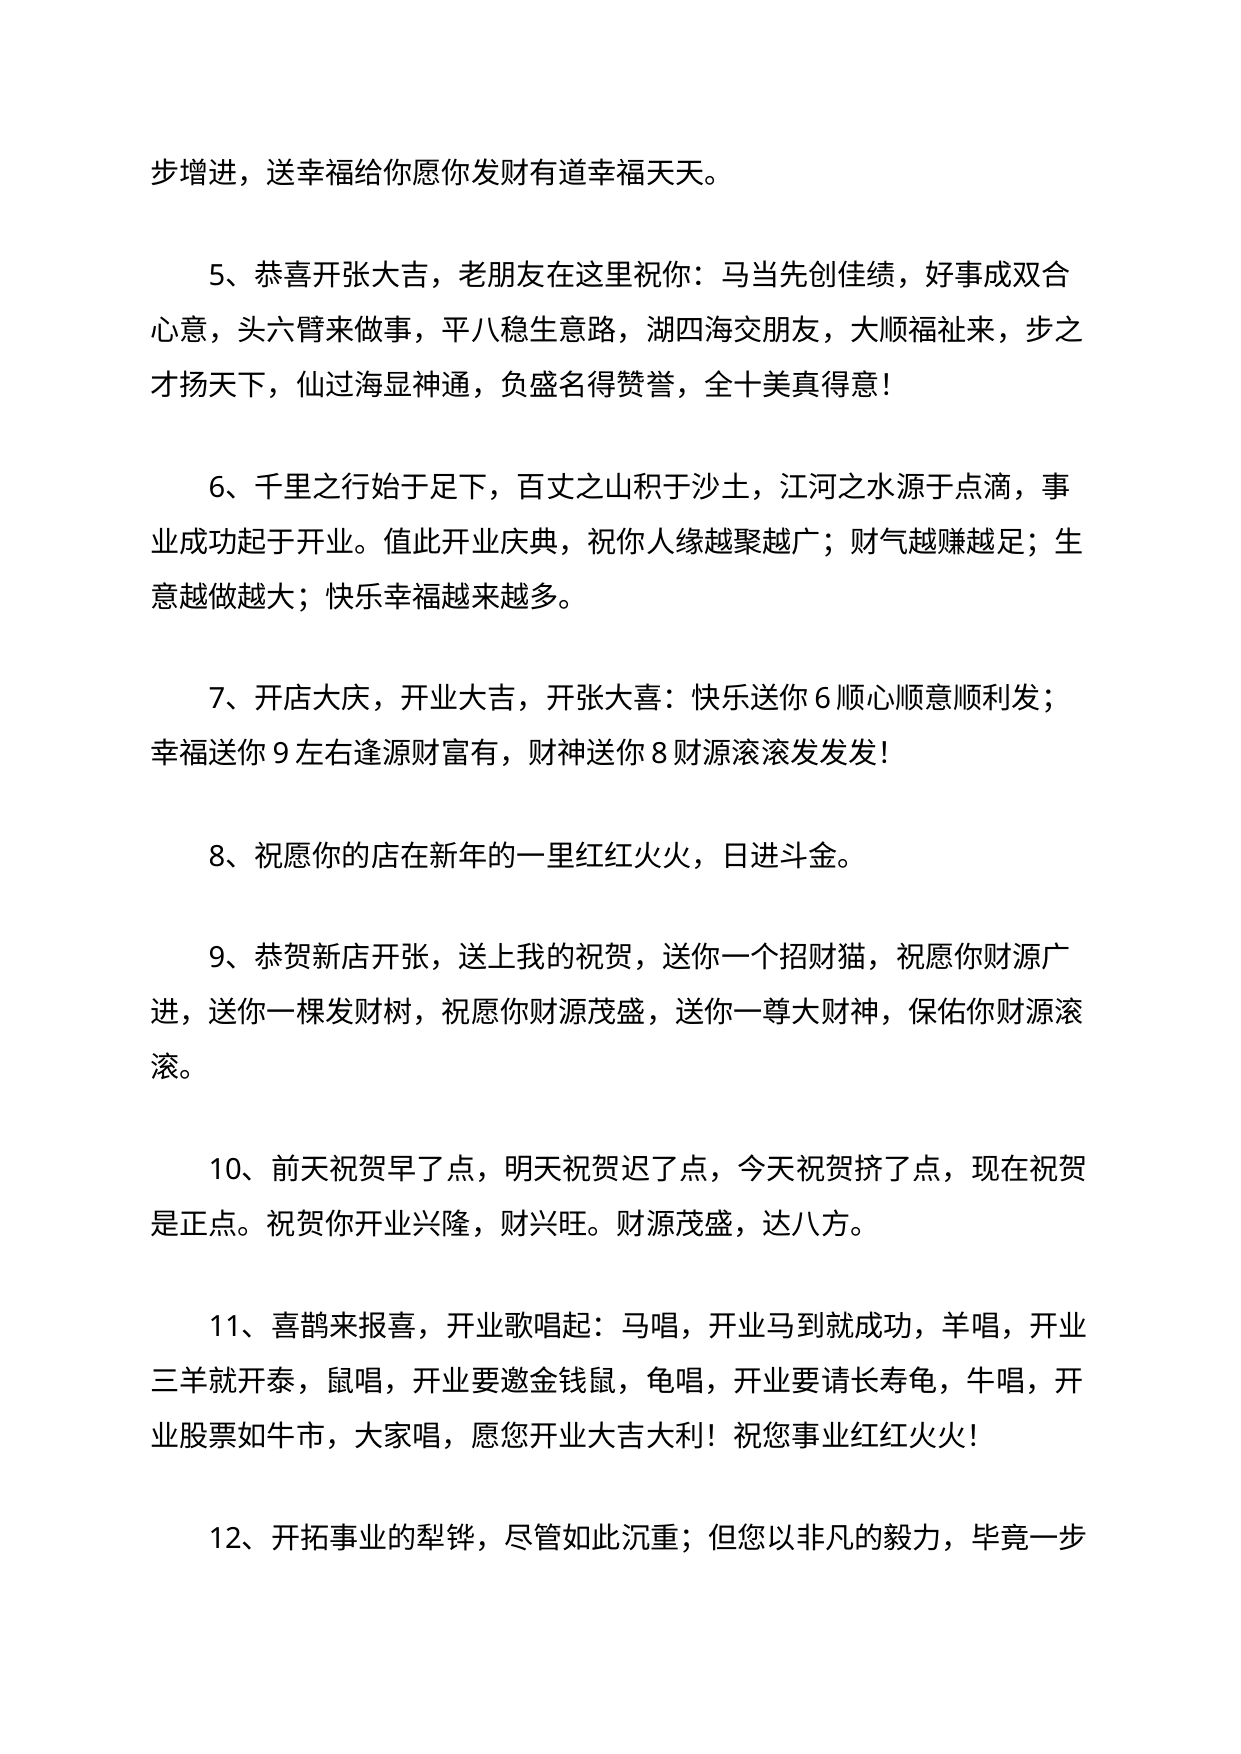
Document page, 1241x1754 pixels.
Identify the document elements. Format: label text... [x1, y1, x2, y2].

text 7、开店大庆，开业大吉，开张大喜：快乐送你6顺心顺意顺利发；幸福送你9左右逢源财富有，财神送你8财源滚滚发发发！ [150, 675, 1090, 772]
text 6、千里之行始于足下，百丈之山积于沙土，江河之水源于点滴，事业成功起于开业。值此开业庆典，祝你人缘越聚越广；财气越赚越足；生意越做越大；快乐幸福越来越多。 [150, 463, 1090, 616]
text 10、前天祝贺早了点，明天祝贺迟了点，今天祝贺挤了点，现在祝贺是正点。祝贺你开业兴隆，财兴旺。财源茂盛，达八方。 [150, 1146, 1090, 1243]
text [150, 150, 1090, 192]
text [150, 1514, 1090, 1557]
text 9、恭贺新店开张，送上我的祝贺，送你一个招财猫，祝愿你财源广进，送你一棵发财树，祝愿你财源茂盛，送你一尊大财神，保佑你财源滚滚。 [150, 934, 1090, 1086]
text 5、恭喜开张大吉，老朋友在这里祝你：马当先创佳绩，好事成双合心意，头六臂来做事，平八稳生意路，湖四海交朋友，大顺福祉来，步之才扬天下，仙过海显神通，负盛名得赞誉，全十美真得意！ [150, 252, 1090, 404]
text 8、祝愿你的店在新年的一里红红火火，日进斗金。 [150, 832, 1090, 874]
text 11、喜鹊来报喜，开业歌唱起：马唱，开业马到就成功，羊唱，开业三羊就开泰，鼠唱，开业要邀金钱鼠，龟唱，开业要请长寿龟，牛唱，开业股票如牛市，大家唱，愿您开业大吉大利！祝您事业红红火火！ [150, 1302, 1090, 1455]
